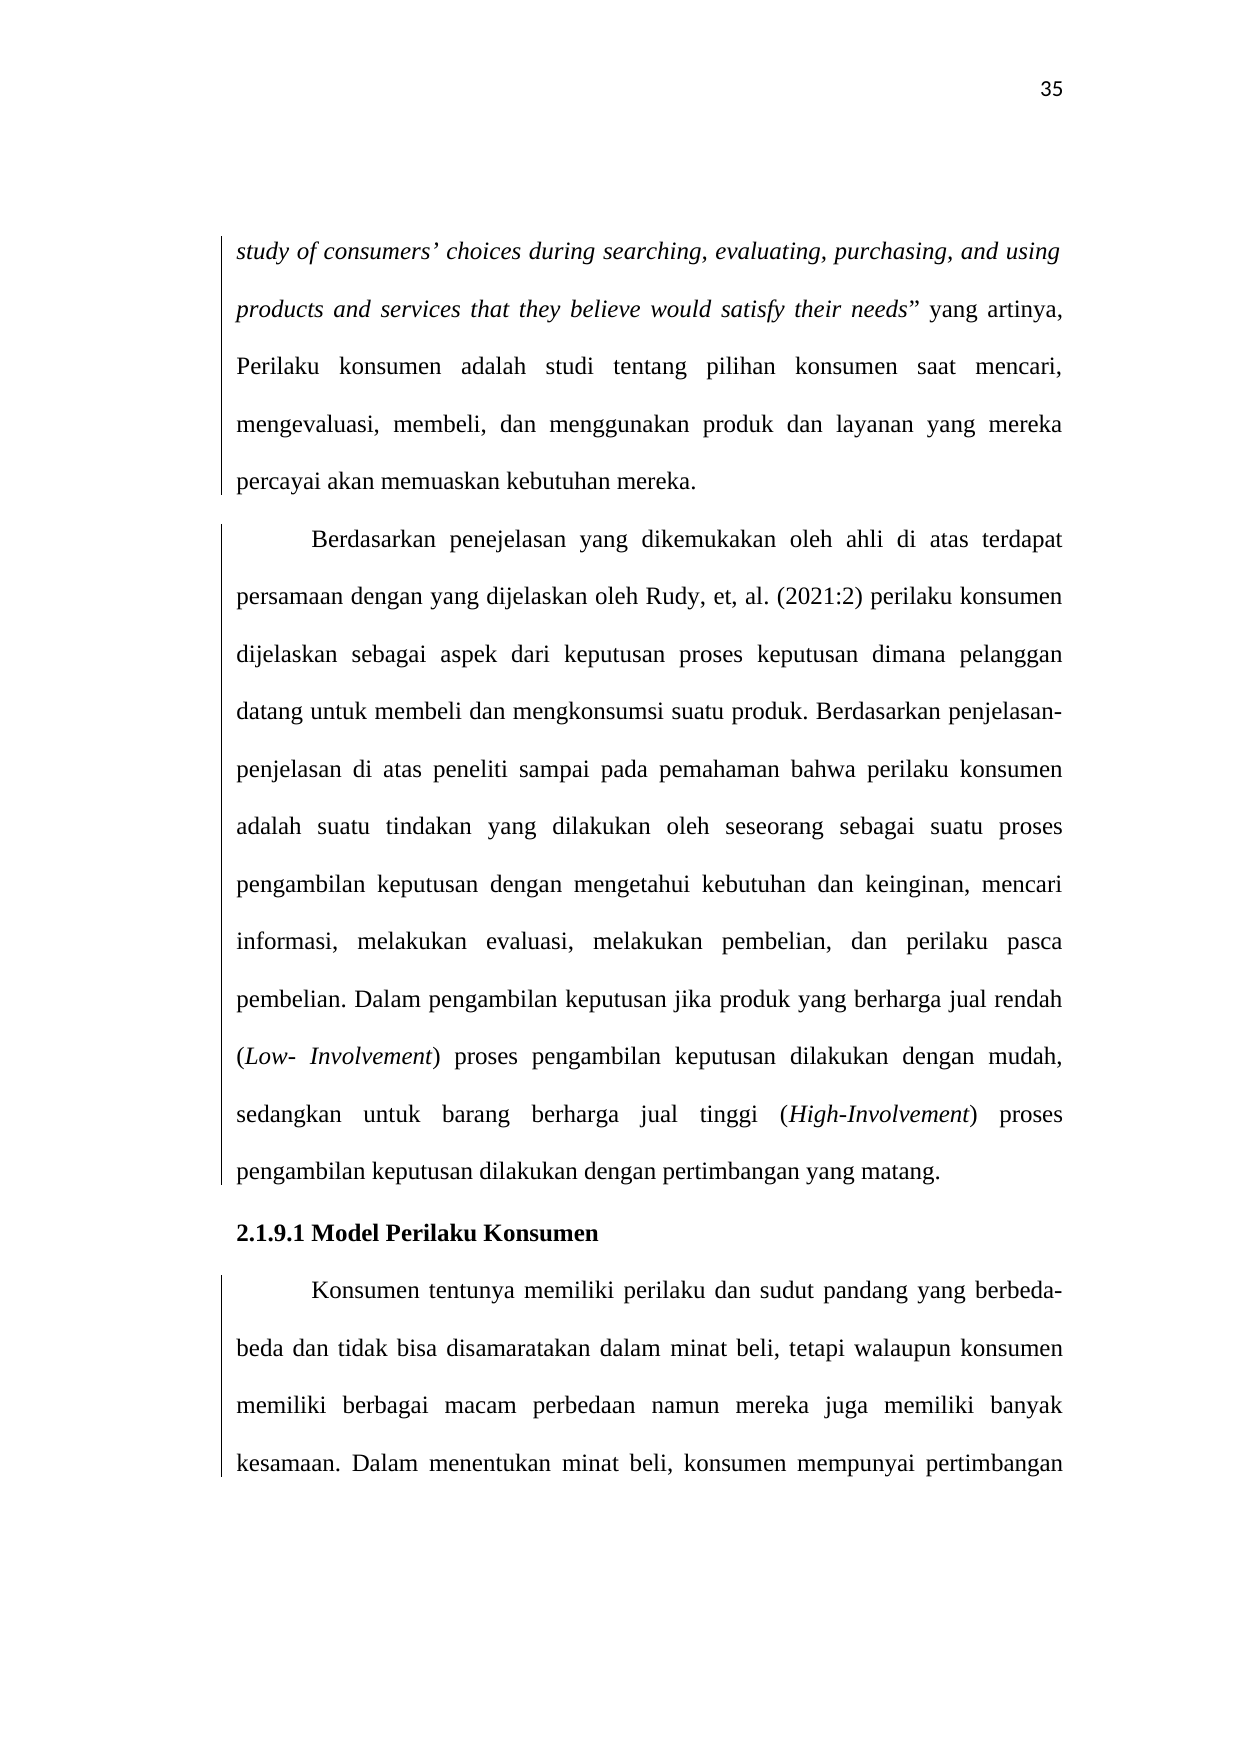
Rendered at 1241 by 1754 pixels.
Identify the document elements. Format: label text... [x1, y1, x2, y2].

subtitle 2.1.9.1 Model Perilaku Konsumen [236, 1218, 1063, 1247]
text Berdasarkan penejelasan yang dikemukakan oleh ahli di atas terdapat persamaan dengan yang dijelaskan oleh Rudy, et, al. (2021:2) perilaku konsumen dijelaskan sebagai aspek dari keputusan proses keputusan dimana pelanggan datang untuk membeli dan mengkonsumsi suatu produk. Berdasarkan penjelasan-penjelasan di atas peneliti sampai pada pemahaman bahwa perilaku konsumen adalah suatu tindakan yang dilakukan oleh seseorang sebagai suatu proses pengambilan keputusan dengan mengetahui kebutuhan dan keinginan, mencari informasi, melakukan evaluasi, melakukan pembelian, dan perilaku pasca pembelian. Dalam pengambilan keputusan jika produk yang berharga jual rendah (Low- Involvement) proses pengambilan keputusan dilakukan dengan mudah, sedangkan untuk barang berharga jual tinggi (High-Involvement) proses pengambilan keputusan dilakukan dengan pertimbangan yang matang. [236, 524, 1063, 1185]
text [236, 1275, 1063, 1477]
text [236, 236, 1063, 495]
